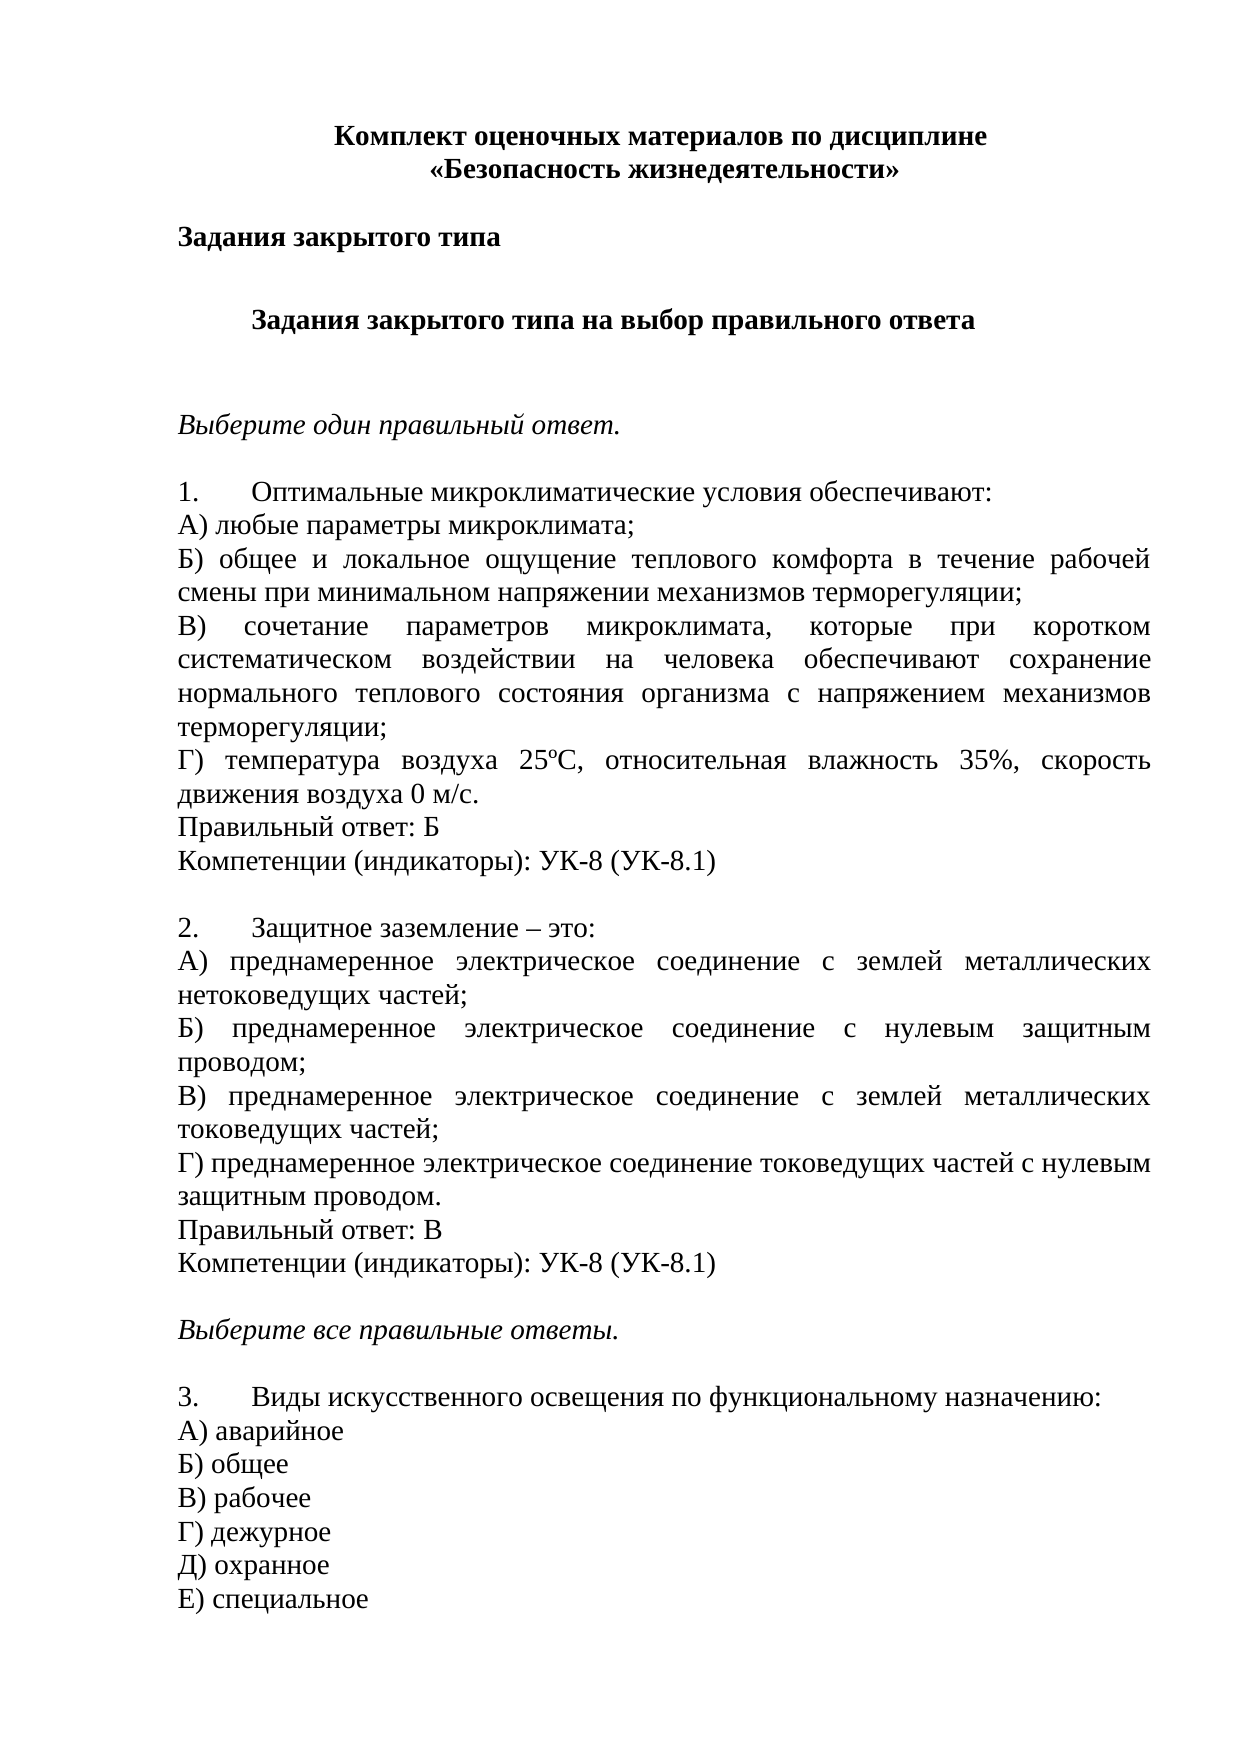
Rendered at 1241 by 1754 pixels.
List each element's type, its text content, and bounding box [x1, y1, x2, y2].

text А) аварийное [177, 1413, 1152, 1447]
text Компетенции (индикаторы): УК-8 (УК-8.1) [177, 1245, 1152, 1279]
text 3. Виды искусственного освещения по функциональному назначению: [177, 1379, 1152, 1413]
text Выберите один правильный ответ. [177, 407, 1152, 440]
text Д) охранное [177, 1547, 1152, 1581]
text Г) преднамеренное электрическое соединение токоведущих частей с нулевым защитным проводом. [177, 1145, 1152, 1212]
text В) сочетание параметров микроклимата, которые при коротком систематическом воздействии на человека обеспечивают сохранение нормального теплового состояния организма с напряжением механизмов терморегуляции; [177, 608, 1152, 742]
text В) преднамеренное электрическое соединение с землей металлических токоведущих частей; [177, 1078, 1152, 1145]
text Комплект оценочных материалов по дисциплине «Безопасность жизнедеятельности» [177, 118, 1152, 185]
text Б) общее и локальное ощущение теплового комфорта в течение рабочей смены при минимальном напряжении механизмов терморегуляции; [177, 541, 1152, 608]
text Выберите все правильные ответы. [177, 1312, 1152, 1346]
text Б) преднамеренное электрическое соединение с нулевым защитным проводом; [177, 1011, 1152, 1078]
text Г) дежурное [177, 1514, 1152, 1547]
text А) преднамеренное электрическое соединение с землей металлических нетоковедущих частей; [177, 943, 1152, 1011]
subtitle Задания закрытого типа на выбор правильного ответа [177, 302, 1152, 336]
text Правильный ответ: Б [177, 809, 1152, 843]
text Правильный ответ: В [177, 1212, 1152, 1245]
text Б) общее [177, 1447, 1152, 1480]
text Г) температура воздуха 25ºС, относительная влажность 35%, скорость движения воздуха 0 м/с. [177, 742, 1152, 809]
subtitle Задания закрытого типа [177, 219, 1152, 252]
text 1. Оптимальные микроклиматические условия обеспечивают: [177, 474, 1152, 507]
text 2. Защитное заземление – это: [177, 910, 1152, 943]
text В) рабочее [177, 1480, 1152, 1514]
text Компетенции (индикаторы): УК-8 (УК-8.1) [177, 843, 1152, 876]
text Е) специальное [177, 1581, 1152, 1614]
text А) любые параметры микроклимата; [177, 507, 1152, 541]
